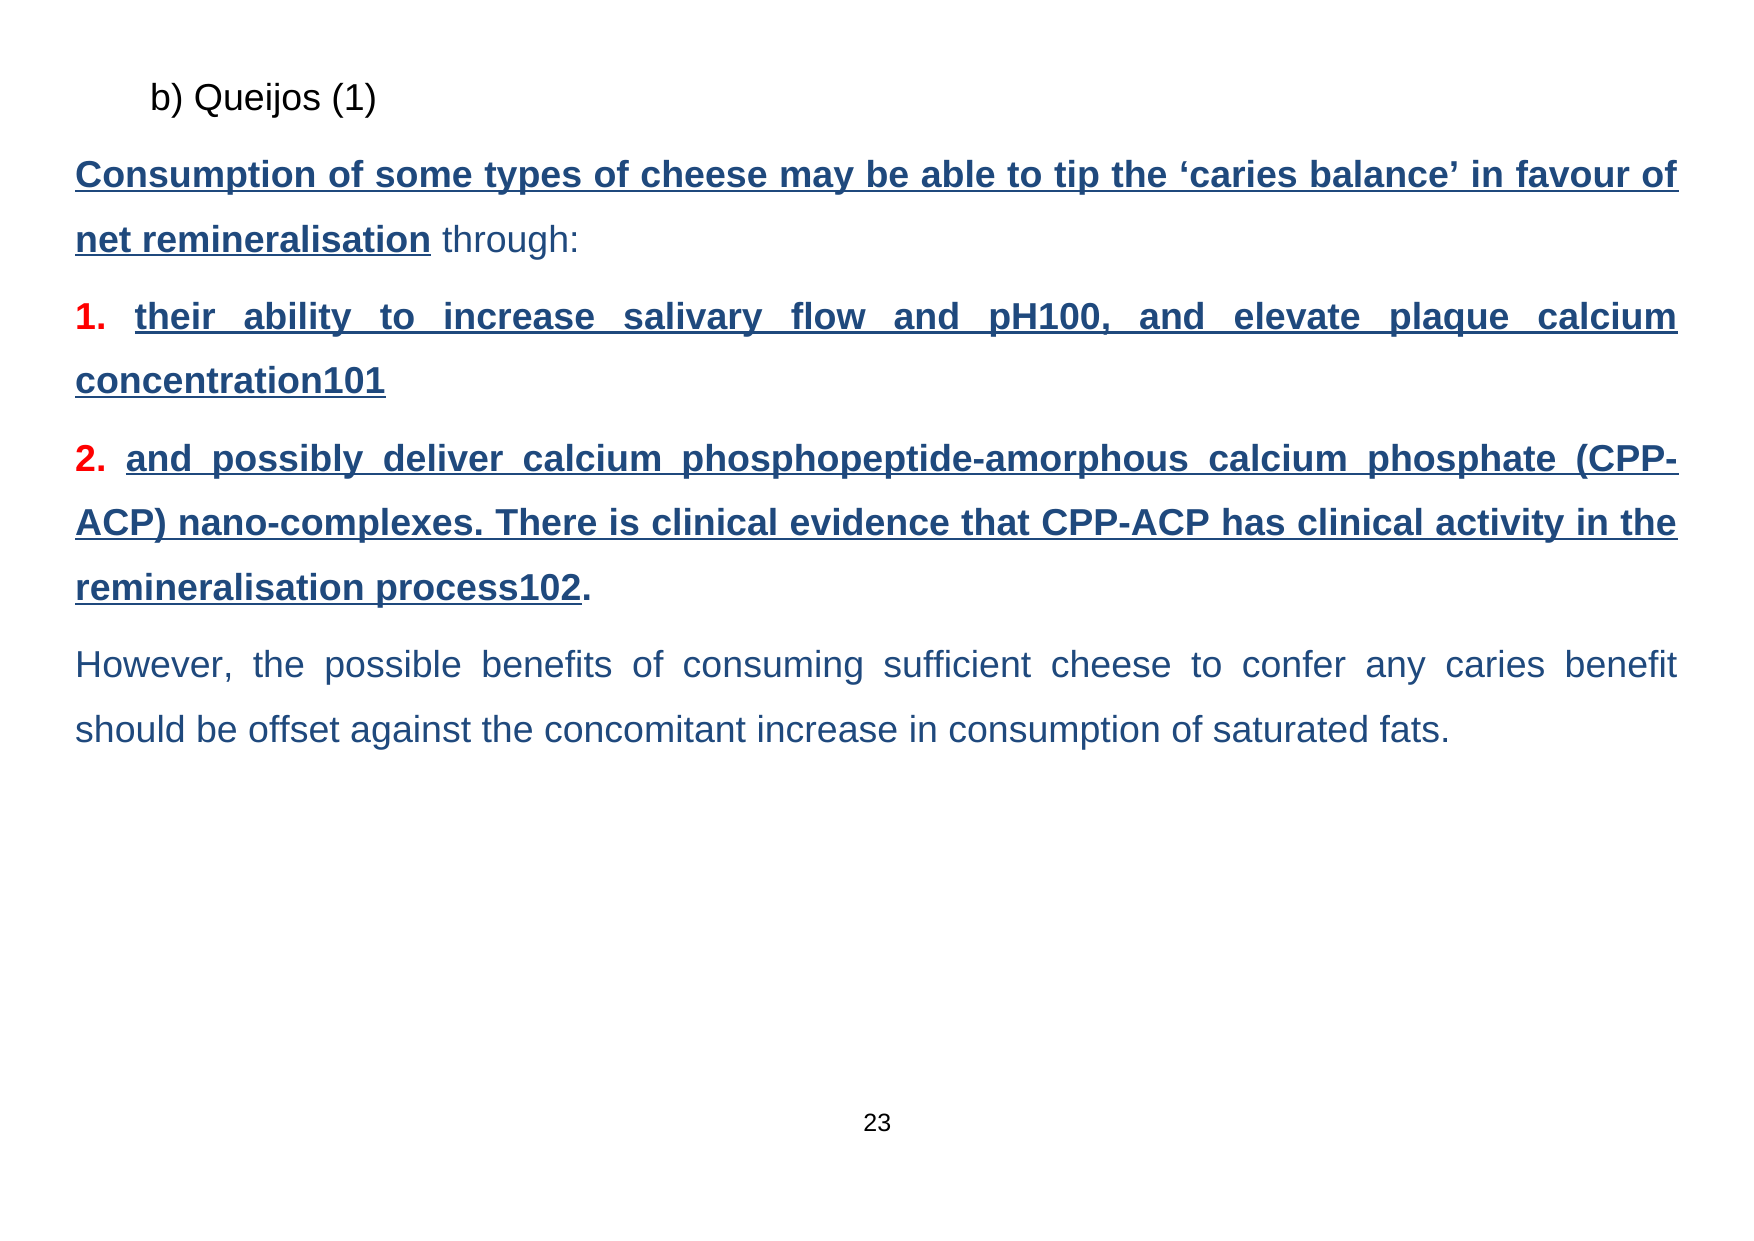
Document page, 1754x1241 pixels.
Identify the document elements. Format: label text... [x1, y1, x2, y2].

text 2. and possibly deliver calcium phosphopeptide-amorphous calcium phosphate (CPP-ACP) nano-complexes. There is clinical evidence that CPP-ACP has clinical activity in the remineralisation process102. [75, 436, 1679, 608]
text b) Queijos (1) [75, 75, 1679, 118]
text 1. their ability to increase salivary flow and pH100, and elevate plaque calcium concentration101 [75, 294, 1679, 402]
text However, the possible benefits of consuming sufficient cheese to confer any caries benefit should be offset against the concomitant increase in consumption of saturated fats. [75, 642, 1679, 750]
text Consumption of some types of cheese may be able to tip the ‘caries balance’ in favour of net remineralisation through: [75, 192, 1679, 260]
text Consumption of some types of cheese may be able to tip the ‘caries balance’ in favour of net remineralisation through: [75, 152, 1679, 190]
